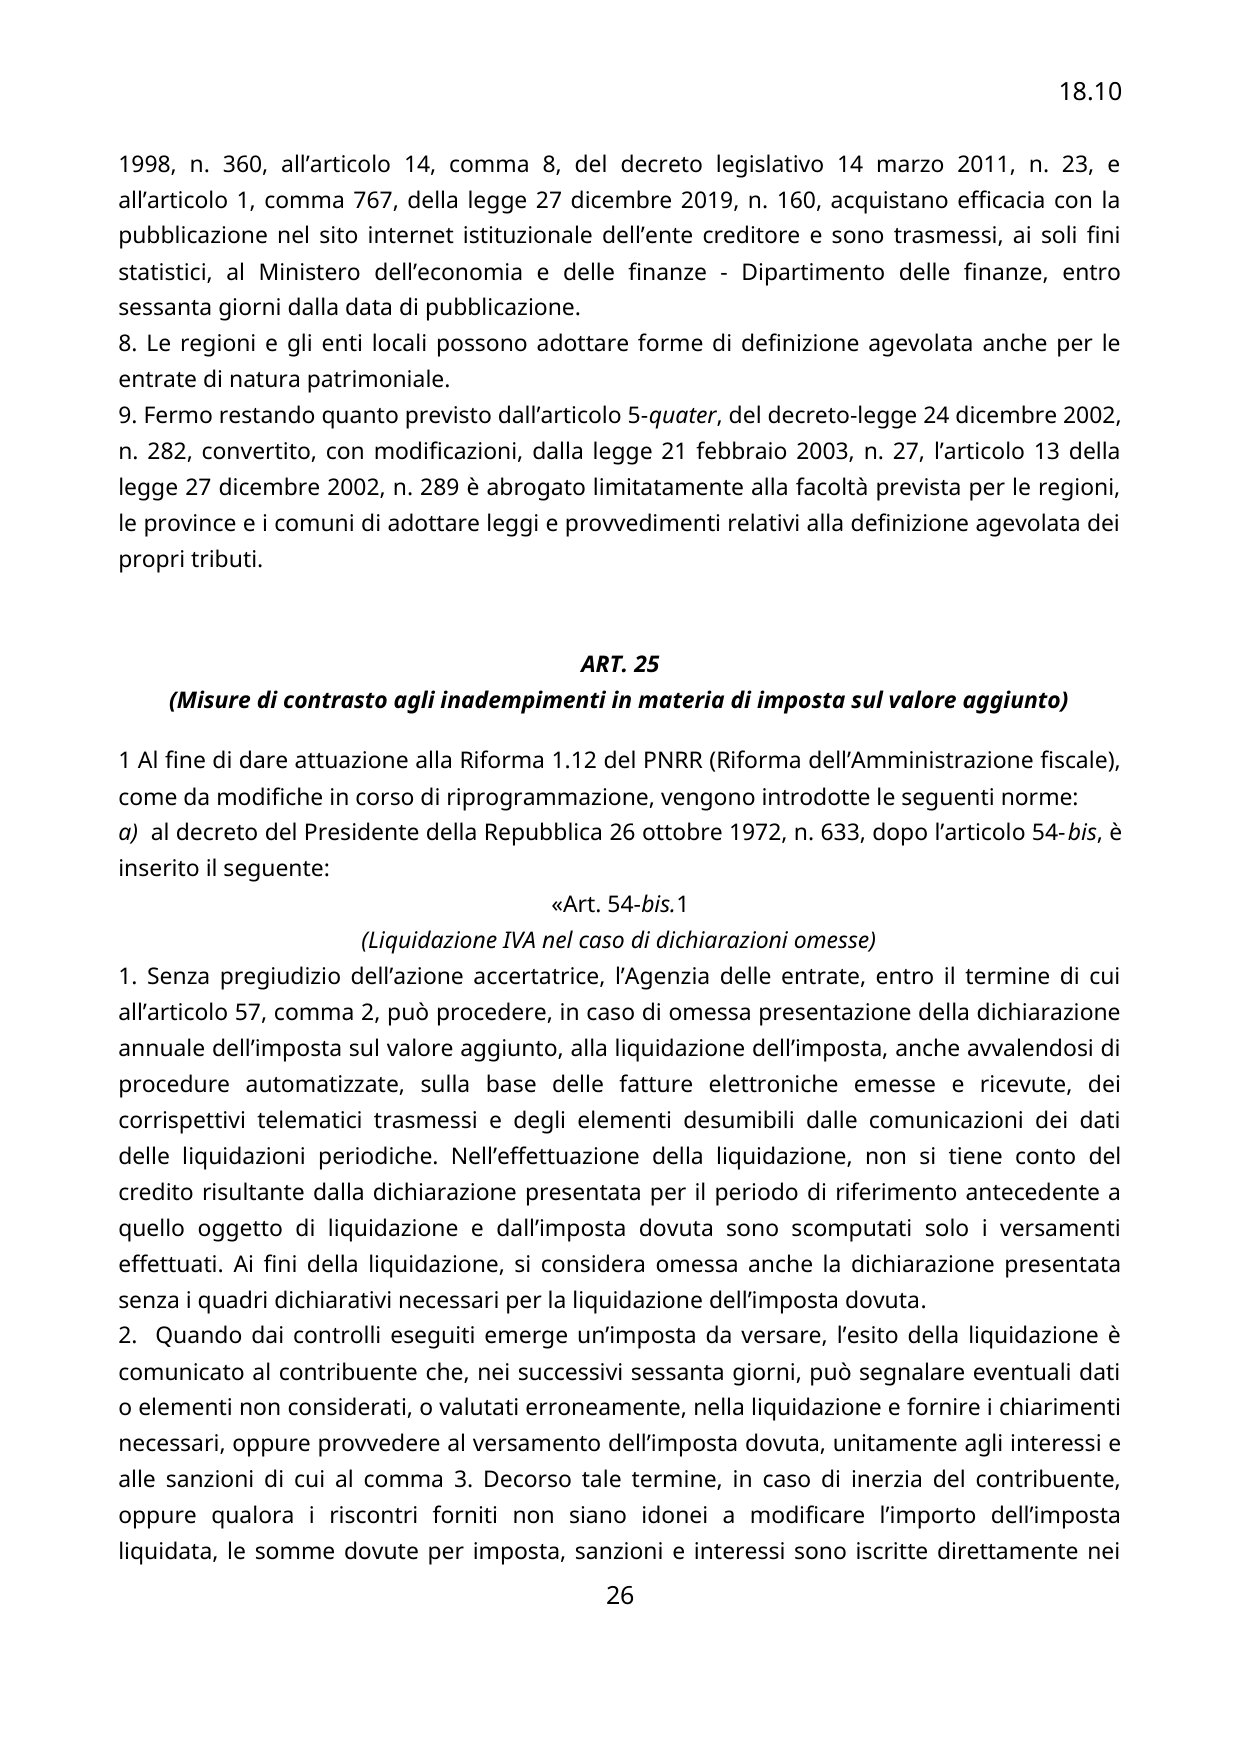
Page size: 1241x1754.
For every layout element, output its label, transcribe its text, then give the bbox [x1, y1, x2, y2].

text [118, 1319, 1122, 1566]
text 8. Le regioni e gli enti locali possono adottare forme di definizione agevolata anche per le entrate di natura patrimoniale. [118, 327, 1122, 394]
subtitle ART. (Misure di contrasto agli inadempimenti in materia di imposta sul valore aggiunto) [118, 648, 1122, 715]
text (Liquidazione IVA nel caso di dichiarazioni omesse) [118, 924, 1122, 955]
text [118, 148, 1122, 323]
text 1. Senza pregiudizio dell’azione accertatrice, l’Agenzia delle entrate, entro il termine di cui all’articolo 57, comma 2, può procedere, in caso di omessa presentazione della dichiarazione annuale dell’imposta sul valore aggiunto, alla liquidazione dell’imposta, anche avvalendosi di procedure automatizzate, sulla base delle fatture elettroniche emesse e ricevute, dei corrispettivi telematici trasmessi e degli elementi desumibili dalle comunicazioni dei dati delle liquidazioni periodiche. Nell’effettuazione della liquidazione, non si tiene conto del credito risultante dalla dichiarazione presentata per il periodo di riferimento antecedente a quello oggetto di liquidazione e dall’imposta dovuta sono scomputati solo i versamenti effettuati. Ai fini della liquidazione, si considera omessa anche la dichiarazione presentata senza i quadri dichiarativi necessari per la liquidazione dell’imposta dovuta. [118, 960, 1122, 1315]
text «Art. 54-bis.1 [118, 888, 1122, 919]
list a) al decreto del Presidente della Repubblica 26 ottobre 1972, n. 633, dopo l’articolo 54-bis, è inserito il seguente: [118, 816, 1122, 883]
list 1 Al fine di dare attuazione alla Riforma 1.12 del PNRR (Riforma dell’Amministrazione fiscale), come da modifiche in corso di riprogrammazione, vengono introdotte le seguenti norme: [118, 744, 1122, 812]
text 9. Fermo restando quanto previsto dall’articolo 5-quater, del decreto-legge 24 dicembre 2002, n. 282, convertito, con modificazioni, dalla legge 21 febbraio 2003, n. 27, l’articolo 13 della legge 27 dicembre 2002, n. 289 è abrogato limitatamente alla facoltà prevista per le regioni, le province e i comuni di adottare leggi e provvedimenti relativi alla definizione agevolata dei propri tributi. [118, 399, 1122, 574]
